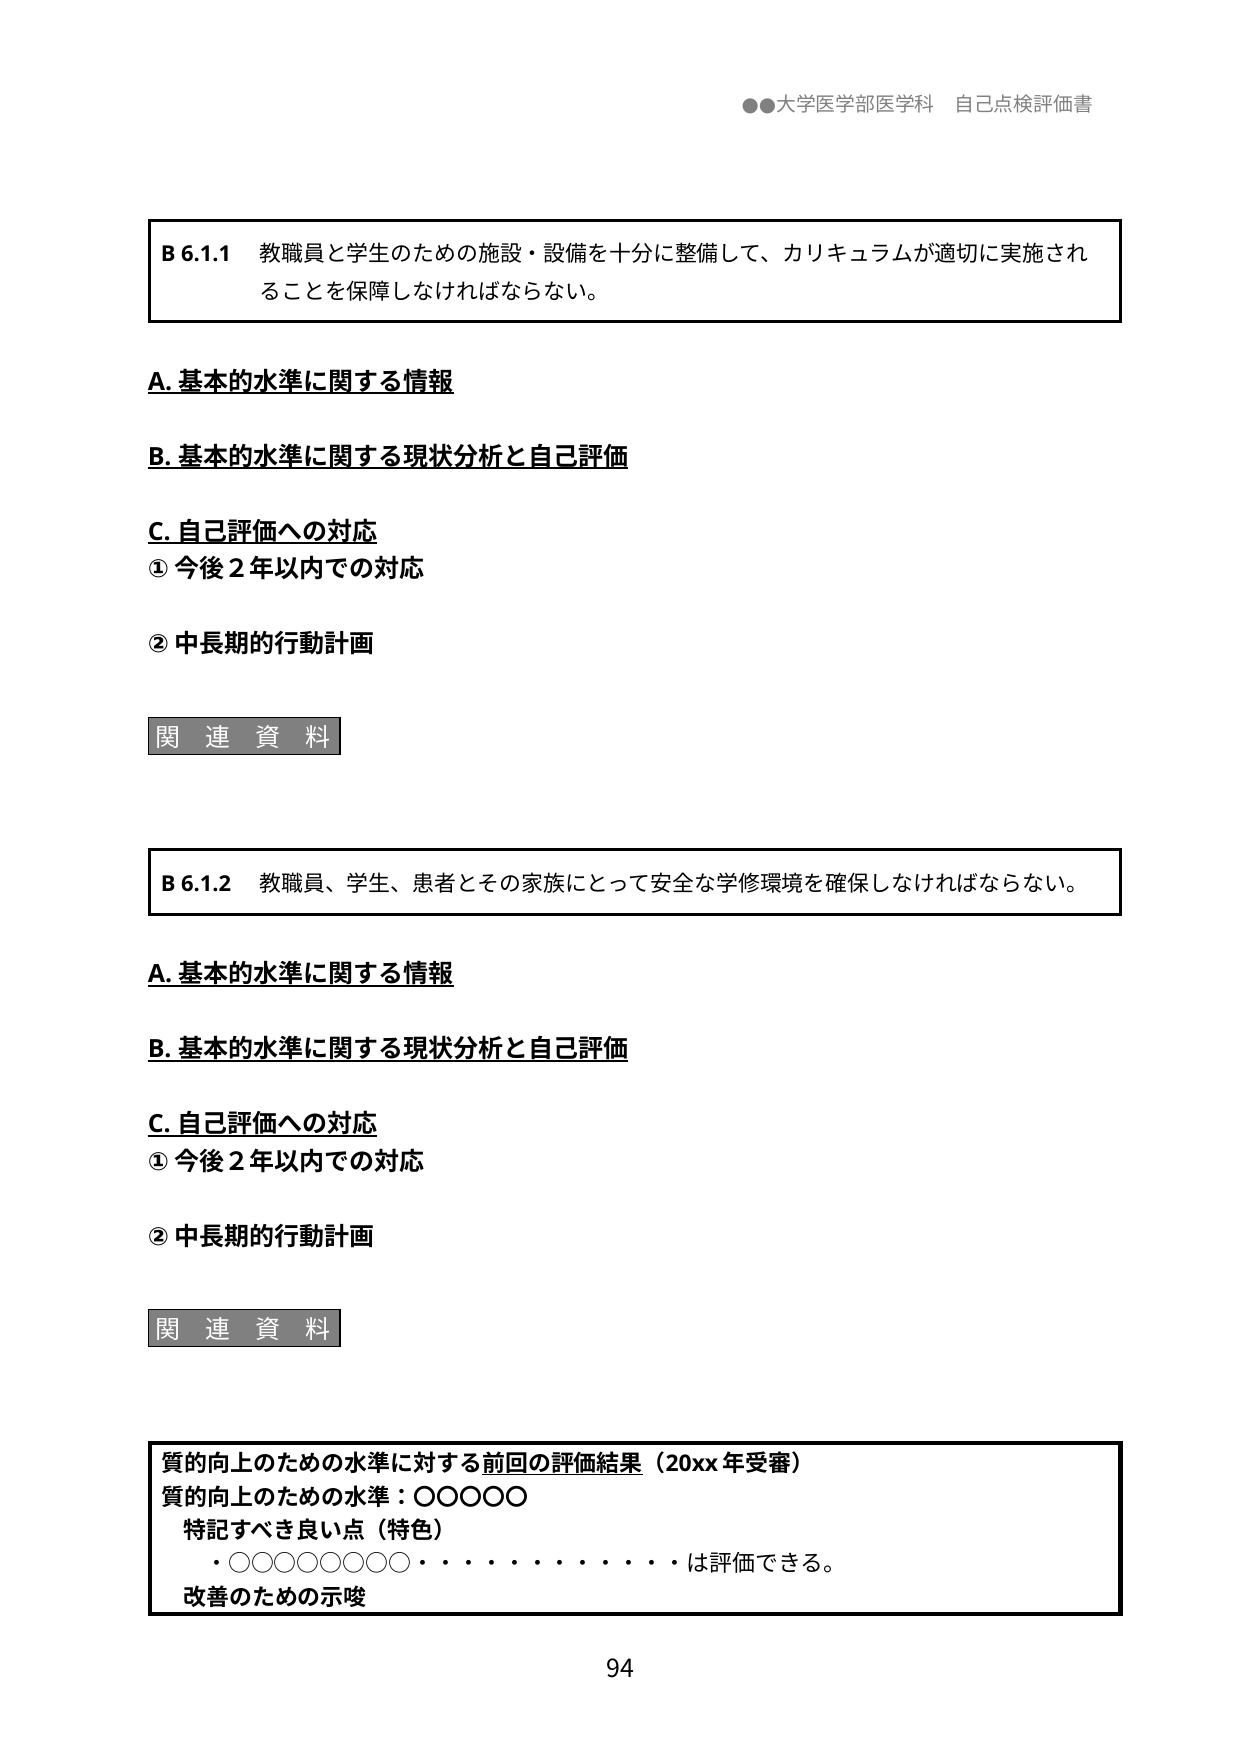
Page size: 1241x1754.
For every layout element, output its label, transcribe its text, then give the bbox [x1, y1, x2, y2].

text ①今後２年以内での対応 [148, 548, 1093, 586]
text C. 自己評価への対応 [148, 1103, 1092, 1141]
text C. 自己評価への対応 [148, 511, 1092, 548]
text B. 基本的水準に関する現状分析と自己評価 [148, 1028, 1092, 1066]
text A. 基本的水準に関する情報 [148, 361, 1092, 398]
text ②中長期的行動計画 [148, 623, 1093, 661]
text ①今後２年以内での対応 [148, 1141, 1093, 1178]
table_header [152, 1445, 1118, 1612]
text A. 基本的水準に関する情報 [148, 953, 1092, 991]
table_header B 6.1.2 教職員、学生、患者とその家族にとって安全な学修環境を確保しなければならない。 [151, 851, 1119, 912]
text 関 連 資 料/ [148, 698, 1092, 773]
text B. 基本的水準に関する現状分析と自己評価 [148, 436, 1092, 473]
text 関 連 資 料/ [148, 1291, 1092, 1366]
text ②中長期的行動計画 [148, 1216, 1093, 1253]
table_header B 6.1.1 教職員と学生のための施設・設備を十分に整備して、カリキュラムが適切に実施されることを保障しなければならない。 [151, 222, 1119, 320]
